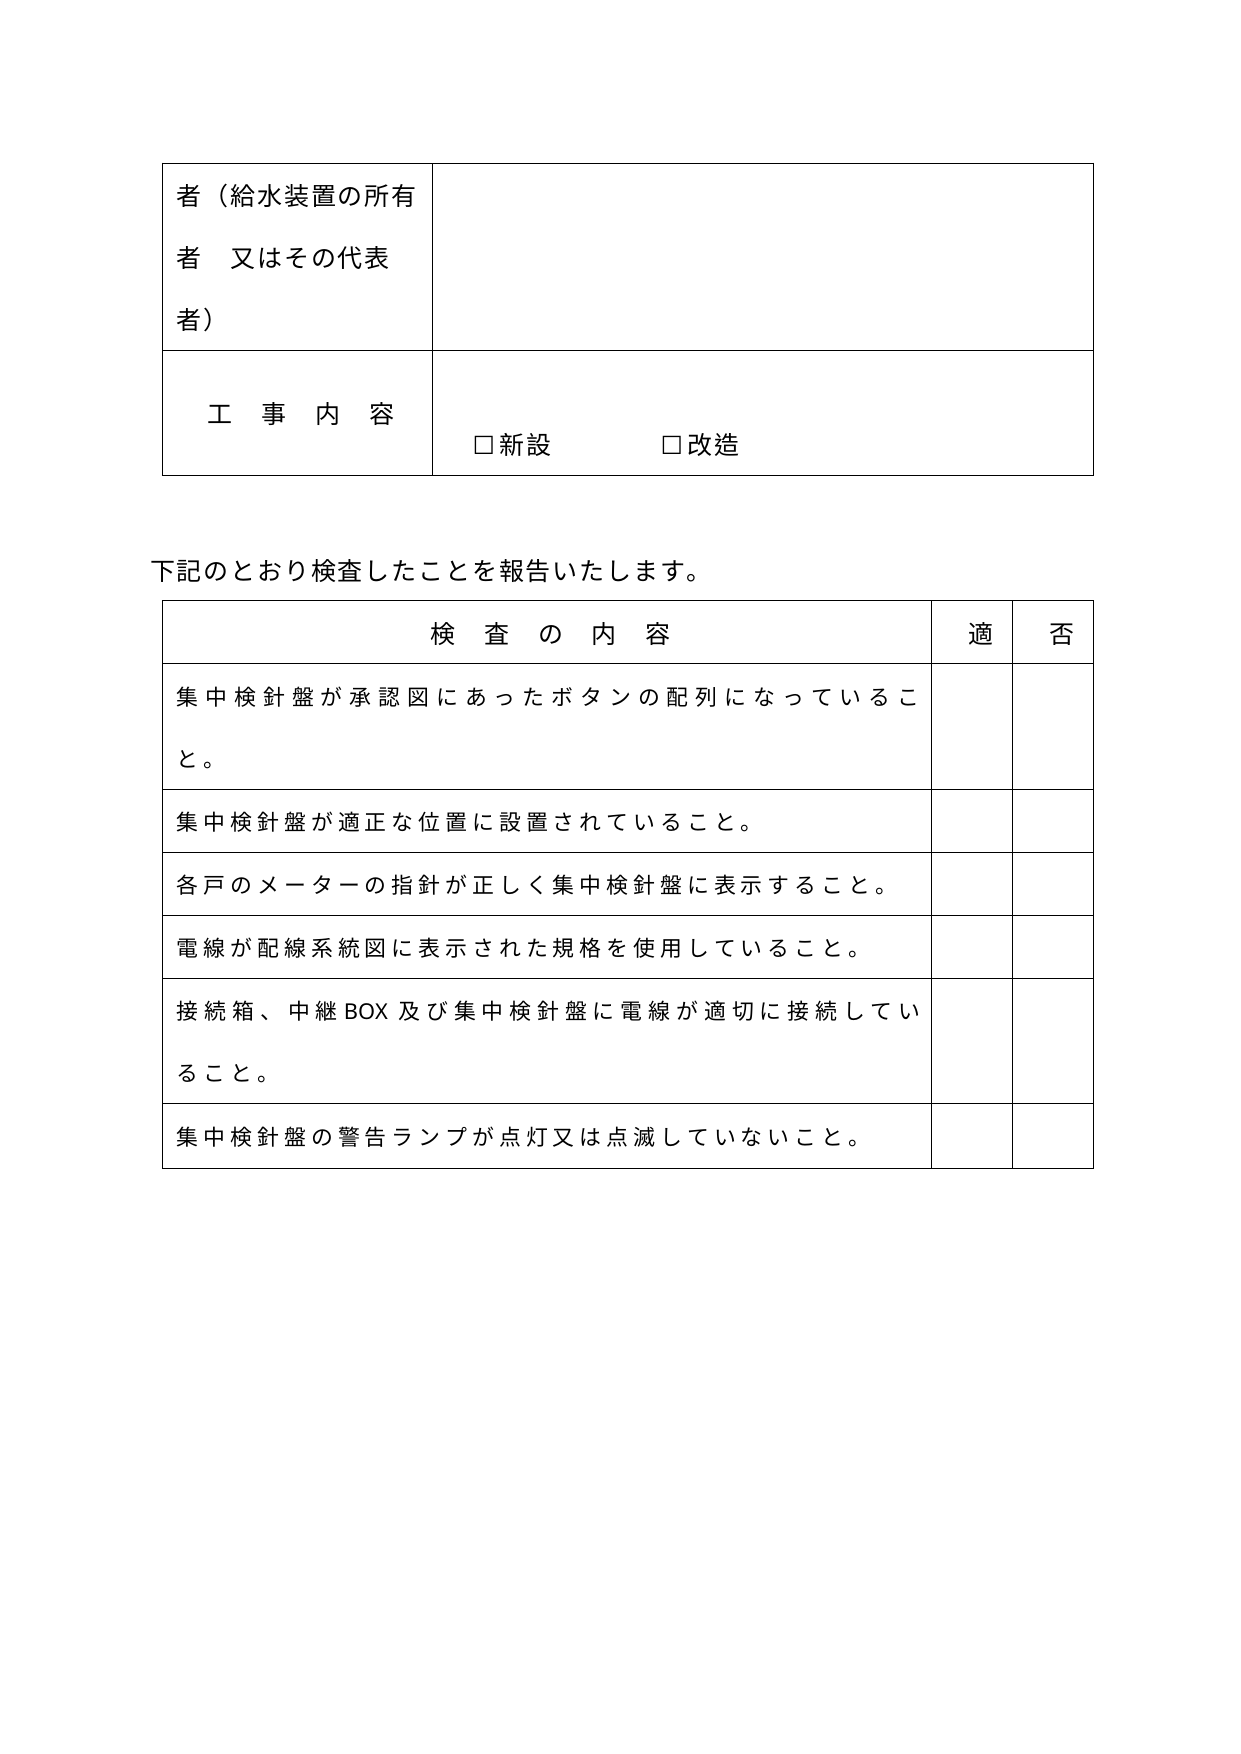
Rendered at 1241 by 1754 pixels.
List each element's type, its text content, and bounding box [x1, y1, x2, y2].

table_cell 集中検針盤が承認図にあったボタンの配列になっていること。 [163, 664, 931, 788]
table_cell [1013, 664, 1093, 788]
table_cell 集中検針盤の警告ランプが点灯又は点滅していないこと。 [163, 1104, 931, 1167]
table_cell [932, 853, 1012, 915]
table_cell [932, 1104, 1012, 1167]
table_cell [932, 979, 1012, 1103]
table_cell [1013, 853, 1093, 915]
table_cell 接続箱、中継BOX及び集中検針盤に電線が適切に接続していること。 [163, 979, 931, 1103]
table_header 否 [1013, 601, 1093, 663]
table_cell [1013, 979, 1093, 1103]
table_cell 新設 改造 [433, 351, 1093, 475]
table_cell 電線が配線系統図に表示された規格を使用していること。 [163, 916, 931, 978]
table_cell [1013, 916, 1093, 978]
table_cell [932, 916, 1012, 978]
table_cell 集中検針盤が適正な位置に設置されていること。 [163, 790, 931, 852]
table_cell 各戸のメーターの指針が正しく集中検針盤に表示すること。 [163, 853, 931, 915]
table_cell [932, 790, 1012, 852]
table_cell [1013, 1104, 1093, 1167]
table_cell [932, 664, 1012, 788]
table_header 検 査 の 内 容 [163, 601, 931, 663]
table_cell 工 事 内 容 [163, 351, 432, 475]
table_header 適 [932, 601, 1012, 663]
table_cell [1013, 790, 1093, 852]
text 下記のとおり検査したことを報告いたします。 [150, 538, 1090, 600]
table_cell [433, 164, 1093, 350]
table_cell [163, 164, 432, 350]
